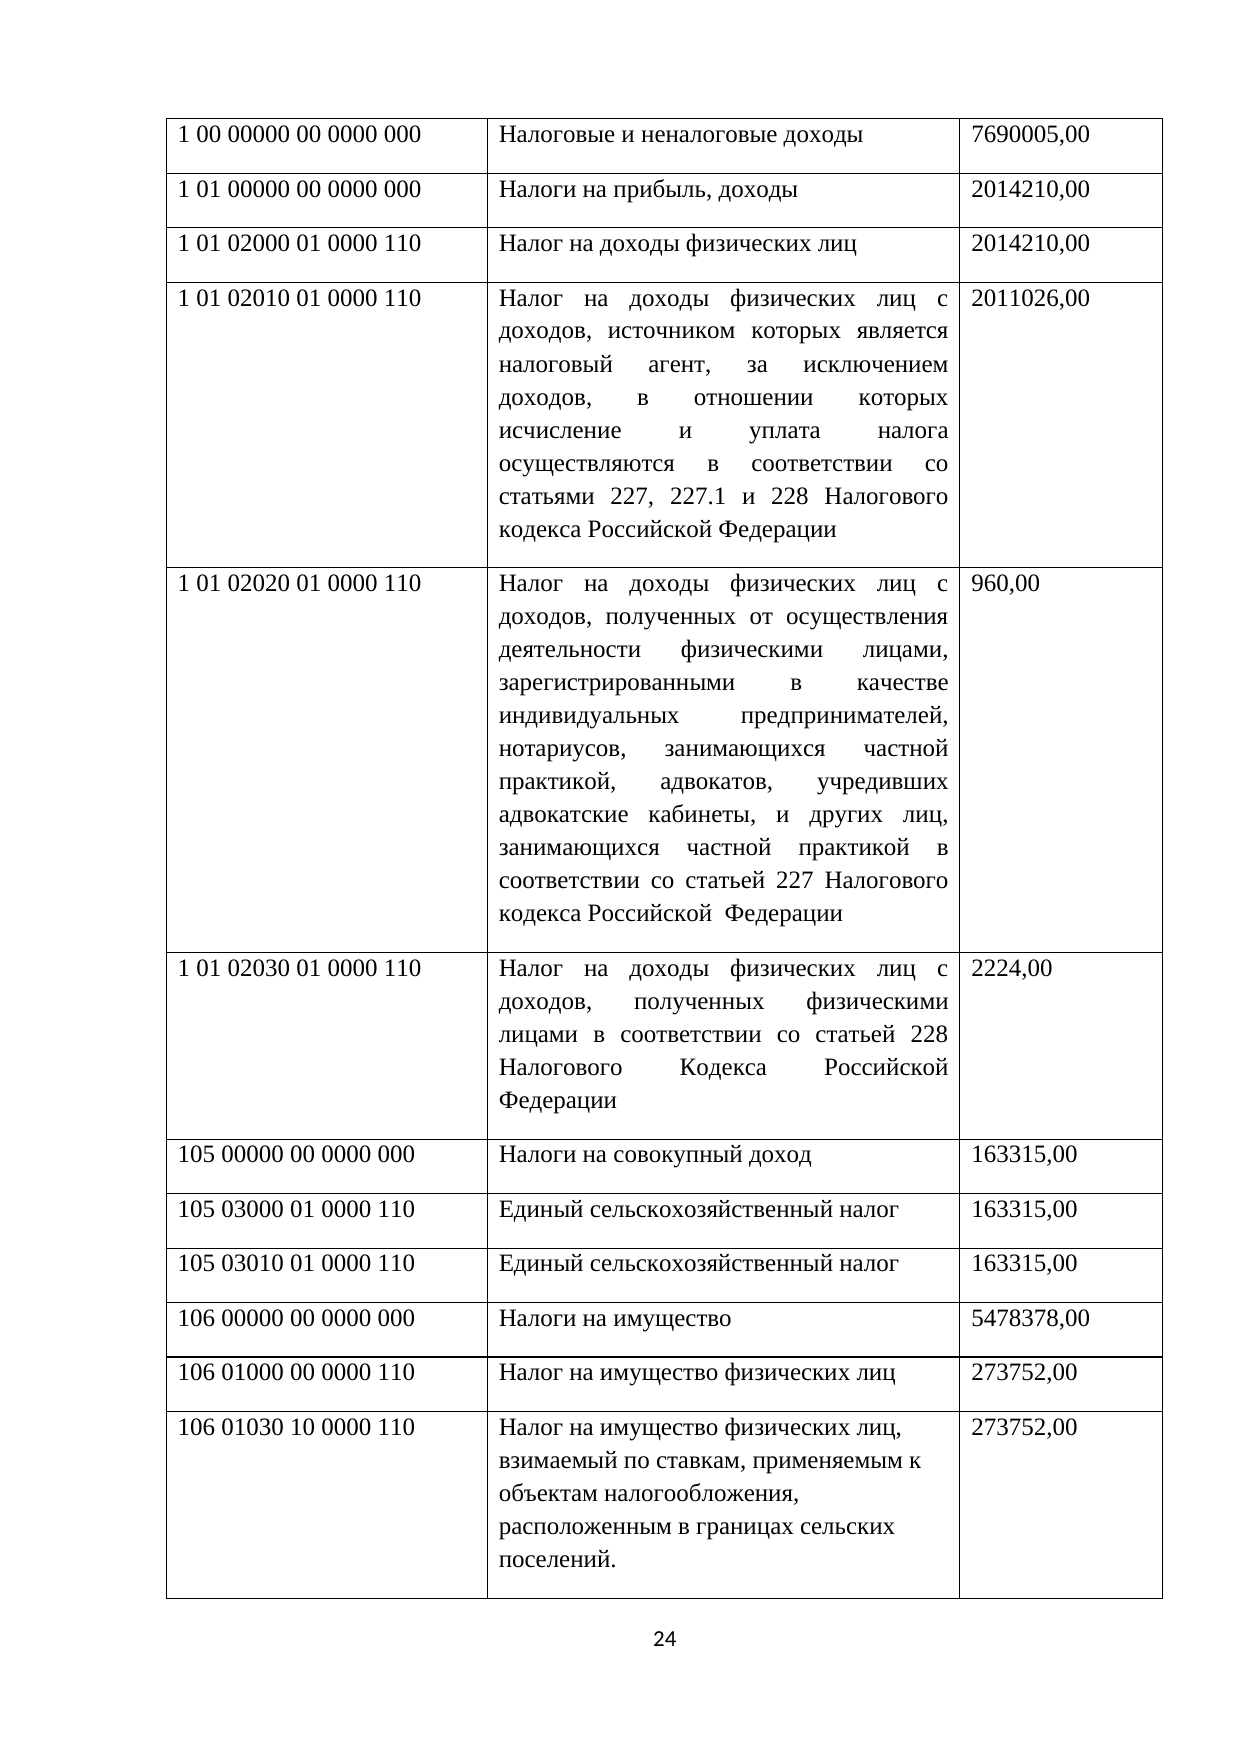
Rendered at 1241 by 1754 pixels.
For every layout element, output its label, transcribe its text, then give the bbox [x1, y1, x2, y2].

table_cell 105 00000 00 0000 000 [167, 1140, 487, 1193]
table_cell Налог на доходы физических лиц с доходов, полученных от осуществления деятельности физическими лицами, зарегистрированными в качестве индивидуальных предпринимателей, нотариусов, занимающихся частной практикой, адвокатов, учредивших адвокатские кабинеты, и других лиц, занимающихся частной практикой в соответствии со статьей 227 Налогового кодекса Российской Федерации [488, 568, 959, 952]
table_cell 105 03010 01 0000 110 [167, 1249, 487, 1302]
table_cell 163315,00 [960, 1140, 1162, 1193]
table_cell 1 00 00000 00 0000 000 [167, 119, 487, 173]
table_cell Налоги на имущество [488, 1303, 959, 1356]
table_cell Налог на доходы физических лиц с доходов, источником которых является налоговый агент, за исключением доходов, в отношении которых исчисление и уплата налога осуществляются в соответствии со статьями 227, 227.1 и 228 Налогового кодекса Российской Федерации [488, 283, 959, 567]
table_cell 106 01000 00 0000 110 [167, 1358, 487, 1411]
table_cell Налоги на прибыль, доходы [488, 174, 959, 227]
table_cell 2014210,00 [960, 228, 1162, 282]
table_cell Налог на доходы физических лиц с доходов, полученных физическими лицами в соответствии со статьей 228 Налогового Кодекса Российской Федерации [488, 953, 959, 1138]
table_cell 960,00 [960, 568, 1162, 952]
table_cell 273752,00 [960, 1358, 1162, 1411]
table_cell Налог на имущество физических лиц [488, 1358, 959, 1411]
table_cell 106 01030 10 0000 110 [167, 1412, 487, 1597]
table_cell Налог на доходы физических лиц [488, 228, 959, 282]
table_cell 1 01 02000 01 0000 110 [167, 228, 487, 282]
table_cell 105 03000 01 0000 110 [167, 1194, 487, 1247]
table_cell 273752,00 [960, 1412, 1162, 1597]
table_cell 5478378,00 [960, 1303, 1162, 1356]
table_cell Единый сельскохозяйственный налог [488, 1194, 959, 1247]
table_cell 1 01 02030 01 0000 110 [167, 953, 487, 1138]
table_cell 106 00000 00 0000 000 [167, 1303, 487, 1356]
table_cell Единый сельскохозяйственный налог [488, 1249, 959, 1302]
table_cell Налоги на совокупный доход [488, 1140, 959, 1193]
table_cell 1 01 02020 01 0000 110 [167, 568, 487, 952]
table_cell 2224,00 [960, 953, 1162, 1138]
table_cell 1 01 02010 01 0000 110 [167, 283, 487, 567]
table_cell 7690005,00 [960, 119, 1162, 173]
table_cell 163315,00 [960, 1194, 1162, 1247]
table_cell 2011026,00 [960, 283, 1162, 567]
table_cell 2014210,00 [960, 174, 1162, 227]
table_cell 163315,00 [960, 1249, 1162, 1302]
table_cell 1 01 00000 00 0000 000 [167, 174, 487, 227]
table_cell Налоговые и неналоговые доходы [488, 119, 959, 173]
table_cell Налог на имущество физических лиц, взимаемый по ставкам, применяемым к объектам налогообложения, расположенным в границах сельских поселений. [488, 1412, 959, 1597]
